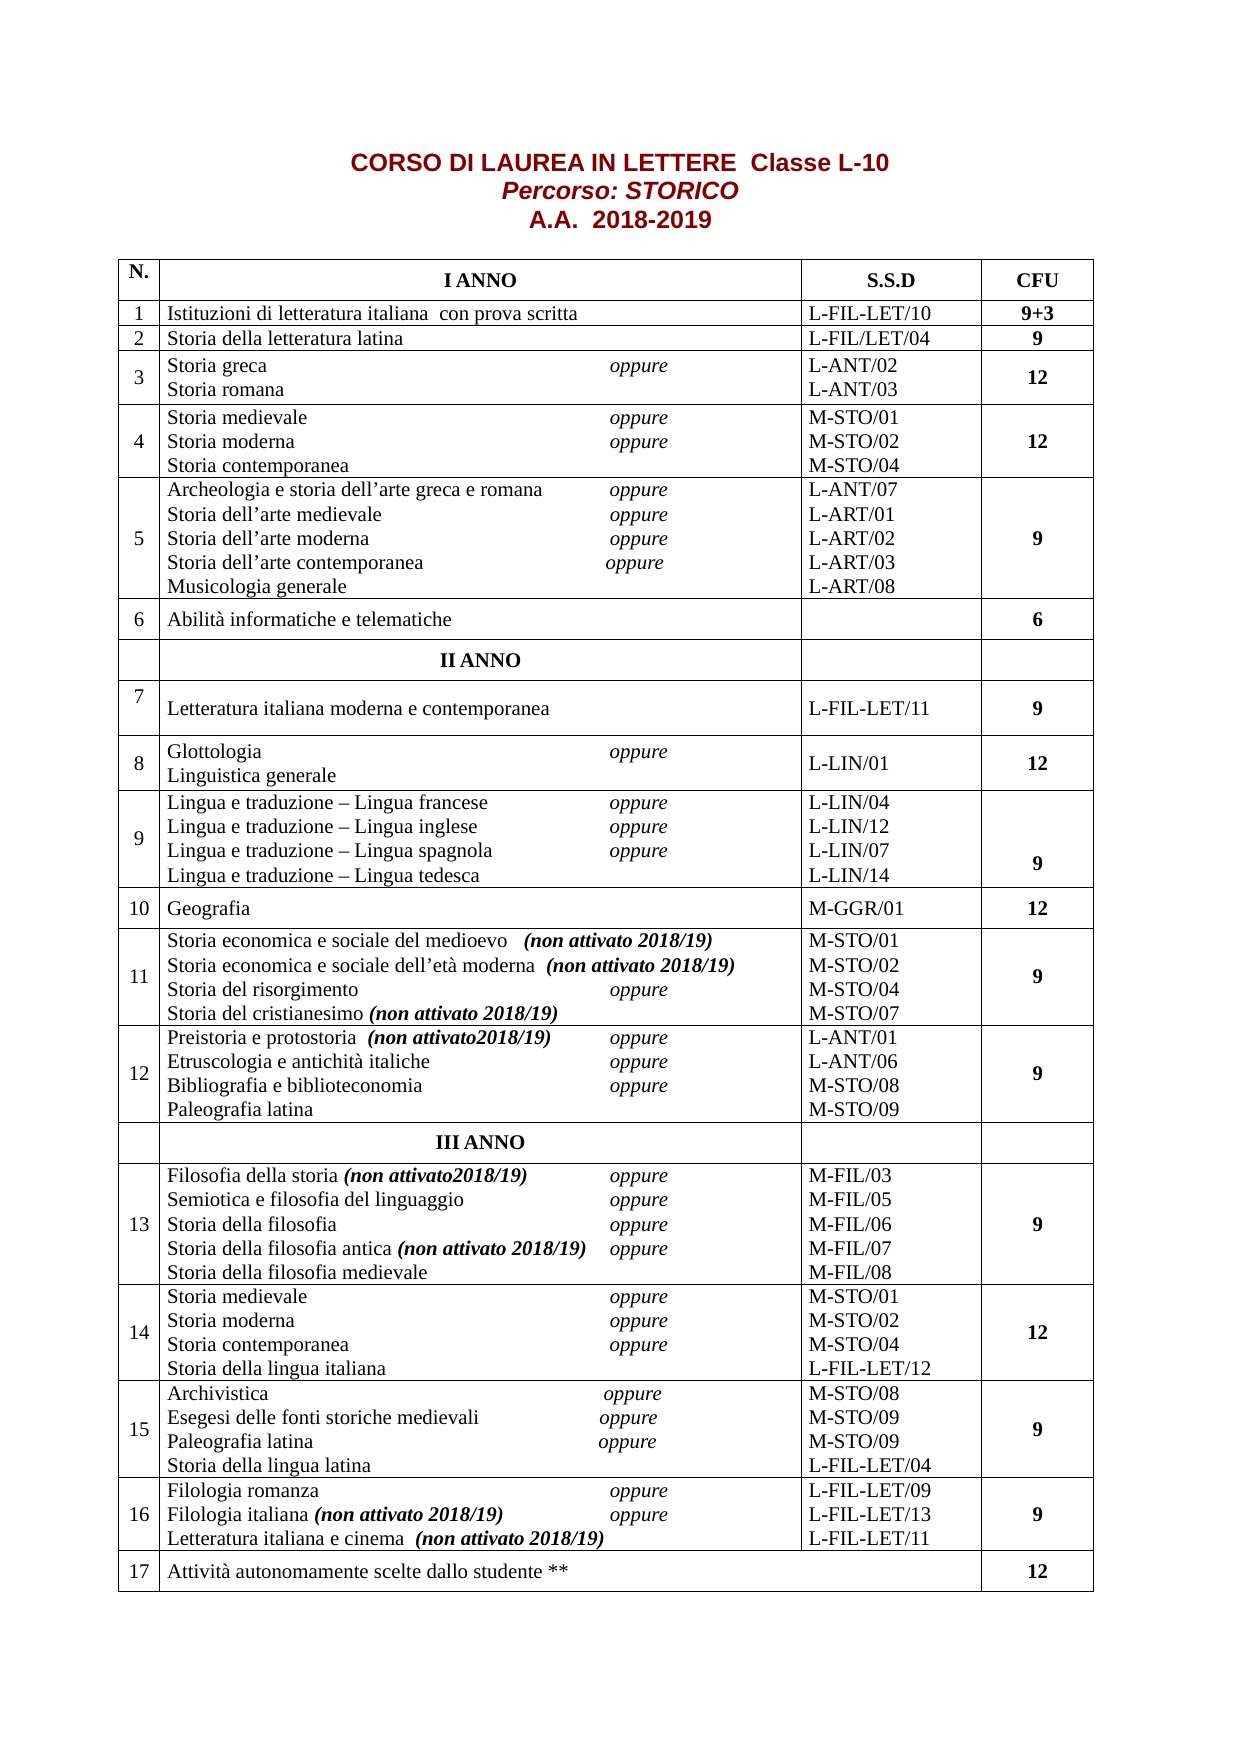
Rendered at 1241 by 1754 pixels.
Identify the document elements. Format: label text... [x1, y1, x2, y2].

table_cell 13 [119, 1164, 159, 1284]
table_cell 11 [119, 929, 159, 1025]
table_cell 12 [982, 351, 1093, 404]
table_cell 2 [119, 326, 159, 349]
table_cell [119, 1123, 159, 1163]
table_cell [119, 640, 159, 680]
table_cell 12 [982, 736, 1093, 790]
table_cell [982, 1123, 1093, 1163]
table_cell 15 [119, 1381, 159, 1477]
table_cell 9+3 [982, 301, 1093, 325]
table_cell M-STO/08 M-STO/09 M-STO/09 L-FIL-LET/04 [802, 1381, 981, 1477]
table_cell [982, 640, 1093, 680]
table_cell 12 [982, 405, 1093, 477]
table_cell Geografia [160, 888, 801, 928]
table_cell 12 [982, 1285, 1093, 1380]
table_cell 1 [119, 301, 159, 325]
table_cell 3 [119, 351, 159, 404]
table_cell L-FIL-LET/11 [802, 681, 981, 735]
table_cell Archeologia e storia dell’arte greca e romana oppure Storia dell’arte medievale oppure Storia dell’arte moderna oppure Storia dell’arte contemporanea oppure Musicologia generale [160, 478, 801, 598]
table_cell 17 [119, 1551, 159, 1591]
table_cell Attività autonomamente scelte dallo studente ** [160, 1551, 981, 1591]
table_cell 10 [119, 888, 159, 928]
table_cell L-ANT/02 L-ANT/03 [802, 351, 981, 404]
table_cell Storia economica e sociale del medioevo (non attivato 2018/19) Storia economica e sociale dell’età moderna (non attivato 2018/19) Storia del risorgimento oppure Storia del cristianesimo (non attivato 2018/19) [160, 929, 801, 1025]
table_cell 7 [119, 681, 159, 735]
table_cell M-STO/01 M-STO/02 M-STO/04 M-STO/07 [802, 929, 981, 1025]
table_cell 9 [982, 791, 1093, 887]
table_cell L-LIN/04 L-LIN/12 L-LIN/07 L-LIN/14 [802, 791, 981, 887]
table_cell 8 [119, 736, 159, 790]
table_cell M-FIL/03 M-FIL/05 M-FIL/06 M-FIL/07 M-FIL/08 [802, 1164, 981, 1284]
table_cell Istituzioni di letteratura italiana con prova scritta [160, 301, 801, 325]
table_cell Storia medievale oppure Storia moderna oppure Storia contemporanea [160, 405, 801, 477]
table_cell 9 [982, 1381, 1093, 1477]
table_cell 5 [119, 478, 159, 598]
table_cell Storia della letteratura latina [160, 326, 801, 349]
table_cell 9 [982, 326, 1093, 349]
text Percorso: STORICO [118, 176, 1122, 205]
table_cell Letteratura italiana moderna e contemporanea [160, 681, 801, 735]
table_cell L-FIL-LET/09 L-FIL-LET/13 L-FIL-LET/11 [802, 1478, 981, 1550]
table_cell 6 [119, 599, 159, 639]
table_cell L-ANT/01 L-ANT/06 M-STO/08 M-STO/09 [802, 1026, 981, 1121]
table_cell Storia medievale oppure Storia moderna oppure Storia contemporanea oppure Storia della lingua italiana [160, 1285, 801, 1380]
table_cell L-FIL/LET/04 [802, 326, 981, 349]
table_cell Preistoria e protostoria (non attivato2018/19) oppure Etruscologia e antichità italiche oppure Bibliografia e biblioteconomia oppure Paleografia latina [160, 1026, 801, 1121]
table_cell L-LIN/01 [802, 736, 981, 790]
text A.A. 2018-2019 [118, 205, 1122, 234]
table_cell 9 [982, 681, 1093, 735]
table_header I ANNO [160, 260, 801, 300]
table_cell Filologia romanza oppure Filologia italiana (non attivato 2018/19) oppure Letteratura italiana e cinema (non attivato 2018/19) [160, 1478, 801, 1550]
table_cell Glottologia oppure Linguistica generale [160, 736, 801, 790]
table_cell M-STO/01 M-STO/02 M-STO/04 [802, 405, 981, 477]
table_cell Abilità informatiche e telematiche [160, 599, 801, 639]
table_cell L-ANT/07 L-ART/01 L-ART/02 L-ART/03 L-ART/08 [802, 478, 981, 598]
table_cell 14 [119, 1285, 159, 1380]
table_cell 9 [119, 791, 159, 887]
table_cell Archivistica oppure Esegesi delle fonti storiche medievali oppure Paleografia latina oppure Storia della lingua latina [160, 1381, 801, 1477]
table_cell 9 [982, 1026, 1093, 1121]
table_header S.S.D [802, 260, 981, 300]
table_cell [802, 1123, 981, 1163]
table_cell 9 [982, 1164, 1093, 1284]
table_cell [802, 599, 981, 639]
table_cell Lingua e traduzione – Lingua francese oppure Lingua e traduzione – Lingua inglese oppure Lingua e traduzione – Lingua spagnola oppure Lingua e traduzione – Lingua tedesca [160, 791, 801, 887]
table_cell 16 [119, 1478, 159, 1550]
table_cell III ANNO [160, 1123, 801, 1163]
title CORSO DI LAUREA IN LETTERE Classe L-10 [118, 148, 1122, 176]
table_cell M-GGR/01 [802, 888, 981, 928]
table_cell 9 [982, 929, 1093, 1025]
table_cell 9 [982, 478, 1093, 598]
table_header CFU [982, 260, 1093, 300]
table_cell 4 [119, 405, 159, 477]
table_cell Storia greca oppure Storia romana [160, 351, 801, 404]
table_header N. [119, 260, 159, 300]
table_cell 12 [119, 1026, 159, 1121]
table_cell 12 [982, 1551, 1093, 1591]
table_cell L-FIL-LET/10 [802, 301, 981, 325]
table_cell 6 [982, 599, 1093, 639]
table_cell 9 [982, 1478, 1093, 1550]
table_cell Filosofia della storia (non attivato2018/19) oppure Semiotica e filosofia del linguaggio oppure Storia della filosofia oppure Storia della filosofia antica (non attivato 2018/19) oppure Storia della filosofia medievale [160, 1164, 801, 1284]
table_cell 12 [982, 888, 1093, 928]
table_cell II ANNO [160, 640, 801, 680]
table_cell [802, 640, 981, 680]
table_cell M-STO/01 M-STO/02 M-STO/04 L-FIL-LET/12 [802, 1285, 981, 1380]
